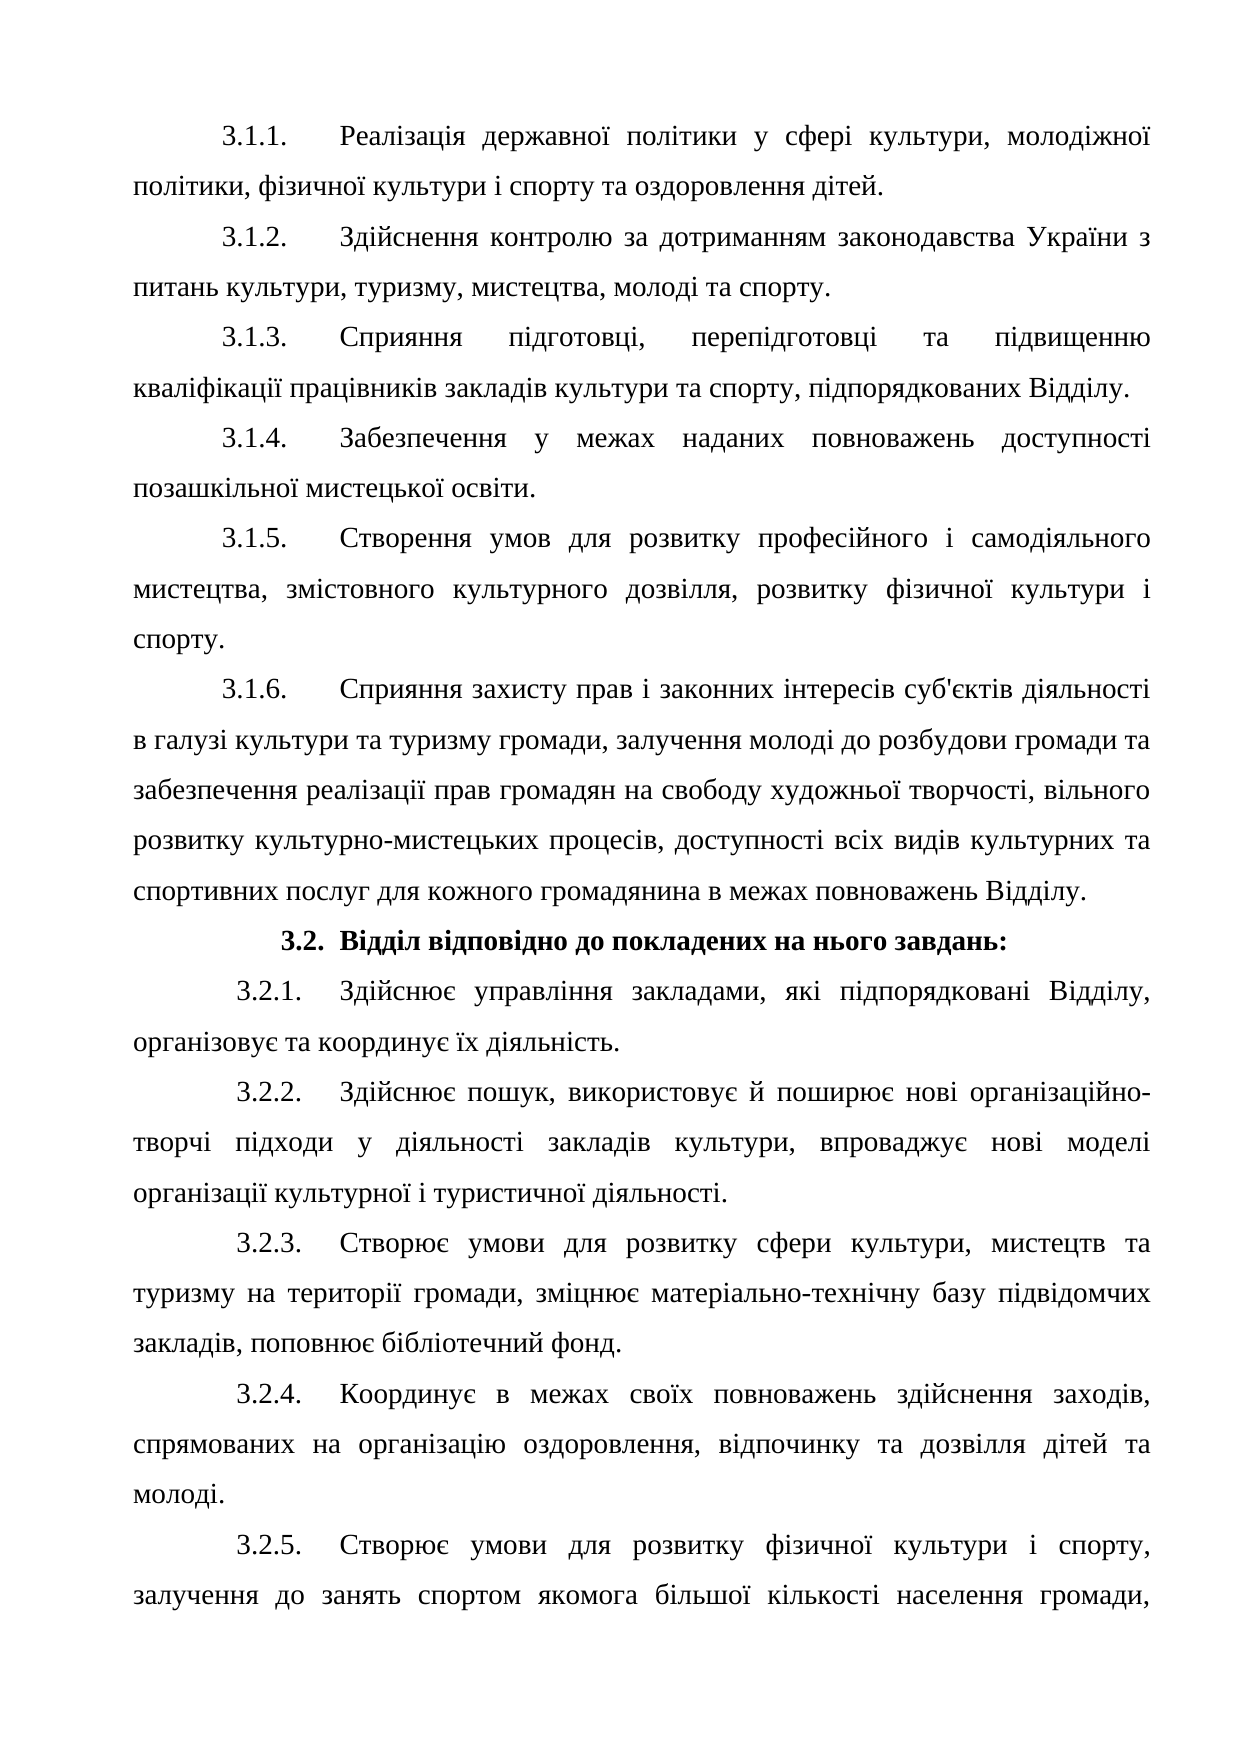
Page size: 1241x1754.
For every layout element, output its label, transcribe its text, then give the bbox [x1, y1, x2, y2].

list Створення умов для розвитку професійного і самодіяльного мистецтва, змістовного культурного дозвілля, розвитку фізичної культури і спорту. [133, 521, 1152, 655]
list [133, 1527, 1152, 1611]
list Створює умови для розвитку сфери культури, мистецтв та туризму на території громади, зміцнює матеріально-технічну базу підвідомчих закладів, поповнює бібліотечний фонд. [133, 1225, 1152, 1359]
list Здійснює управління закладами, які підпорядковані Відділу, організовує та координує їх діяльність. [133, 973, 1152, 1057]
list Здійснення контролю за дотриманням законодавства України з питань культури, туризму, мистецтва, молоді та спорту. [133, 219, 1152, 303]
list Сприяння підготовці, перепідготовці та підвищенню кваліфікації працівників закладів культури та спорту, підпорядкованих Відділу. [133, 319, 1152, 403]
list Відділ відповідно до покладених на нього завдань: [133, 923, 1152, 957]
list Сприяння захисту прав і законних інтересів суб'єктів діяльності в галузі культури та туризму громади, залучення молоді до розбудови громади та забезпечення реалізації прав громадян на свободу художньої творчості, вільного розвитку культурно-мистецьких процесів, доступності всіх видів культурних та спортивних послуг для кожного громадянина в межах повноважень Відділу. [133, 672, 1152, 906]
list Забезпечення у межах наданих повноважень доступності позашкільної мистецької освіти. [133, 420, 1152, 504]
list Реалізація державної політики у сфері культури, молодіжної політики, фізичної культури і спорту та оздоровлення дітей. [133, 118, 1152, 202]
list Координує в межах своїх повноважень здійснення заходів, спрямованих на організацію оздоровлення, відпочинку та дозвілля дітей та молоді. [133, 1376, 1152, 1510]
list Здійснює пошук, використовує й поширює нові організаційно-творчі підходи у діяльності закладів культури, впроваджує нові моделі організації культурної і туристичної діяльності. [133, 1074, 1152, 1208]
